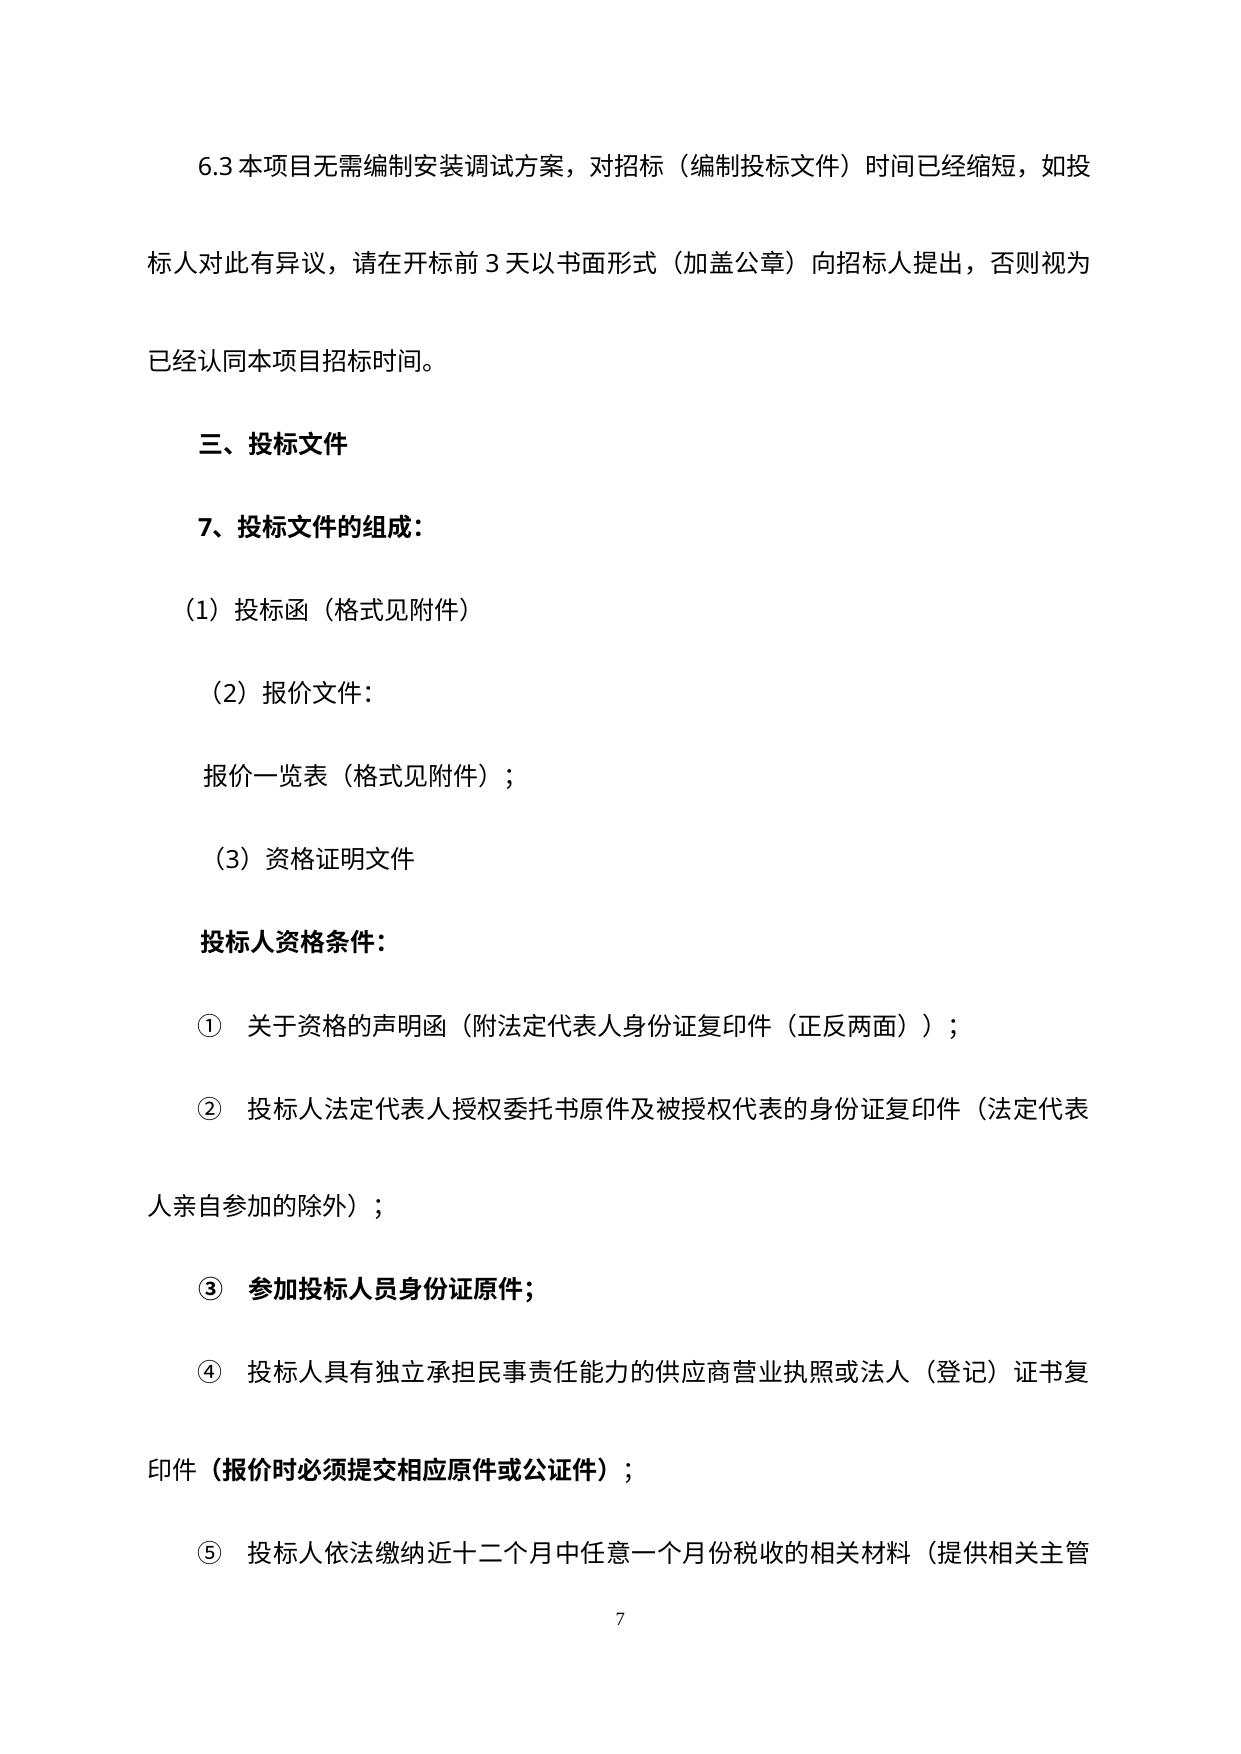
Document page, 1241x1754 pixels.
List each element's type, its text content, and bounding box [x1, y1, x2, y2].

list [148, 1519, 1092, 1584]
text 投标人资格条件： [200, 908, 1092, 973]
text 6.3本项目无需编制安装调试方案，对招标（编制投标文件）时间已经缩短，如投标人对此有异议，请在开标前3天以书面形式（加盖公章）向招标人提出，否则视为已经认同本项目招标时间。 [148, 132, 1092, 392]
list 投标人法定代表人授权委托书原件及被授权代表的身份证复印件（法定代表人亲自参加的除外）； [148, 1075, 1092, 1237]
list 关于资格的声明函（附法定代表人身份证复印件（正反两面））； [148, 992, 1092, 1057]
text （2）报价文件： [148, 659, 1092, 724]
text （3）资格证明文件 [200, 825, 1092, 890]
text 三、投标文件 [148, 410, 1092, 475]
text 报价一览表（格式见附件）； [198, 742, 1092, 807]
text 7、投标文件的组成： [148, 493, 1092, 558]
list 参加投标人员身份证原件； [148, 1255, 1092, 1320]
text （1）投标函（格式见附件） [148, 576, 1092, 641]
list 投标人具有独立承担民事责任能力的供应商营业执照或法人（登记）证书复印件（报价时必须提交相应原件或公证件）； [148, 1338, 1092, 1501]
